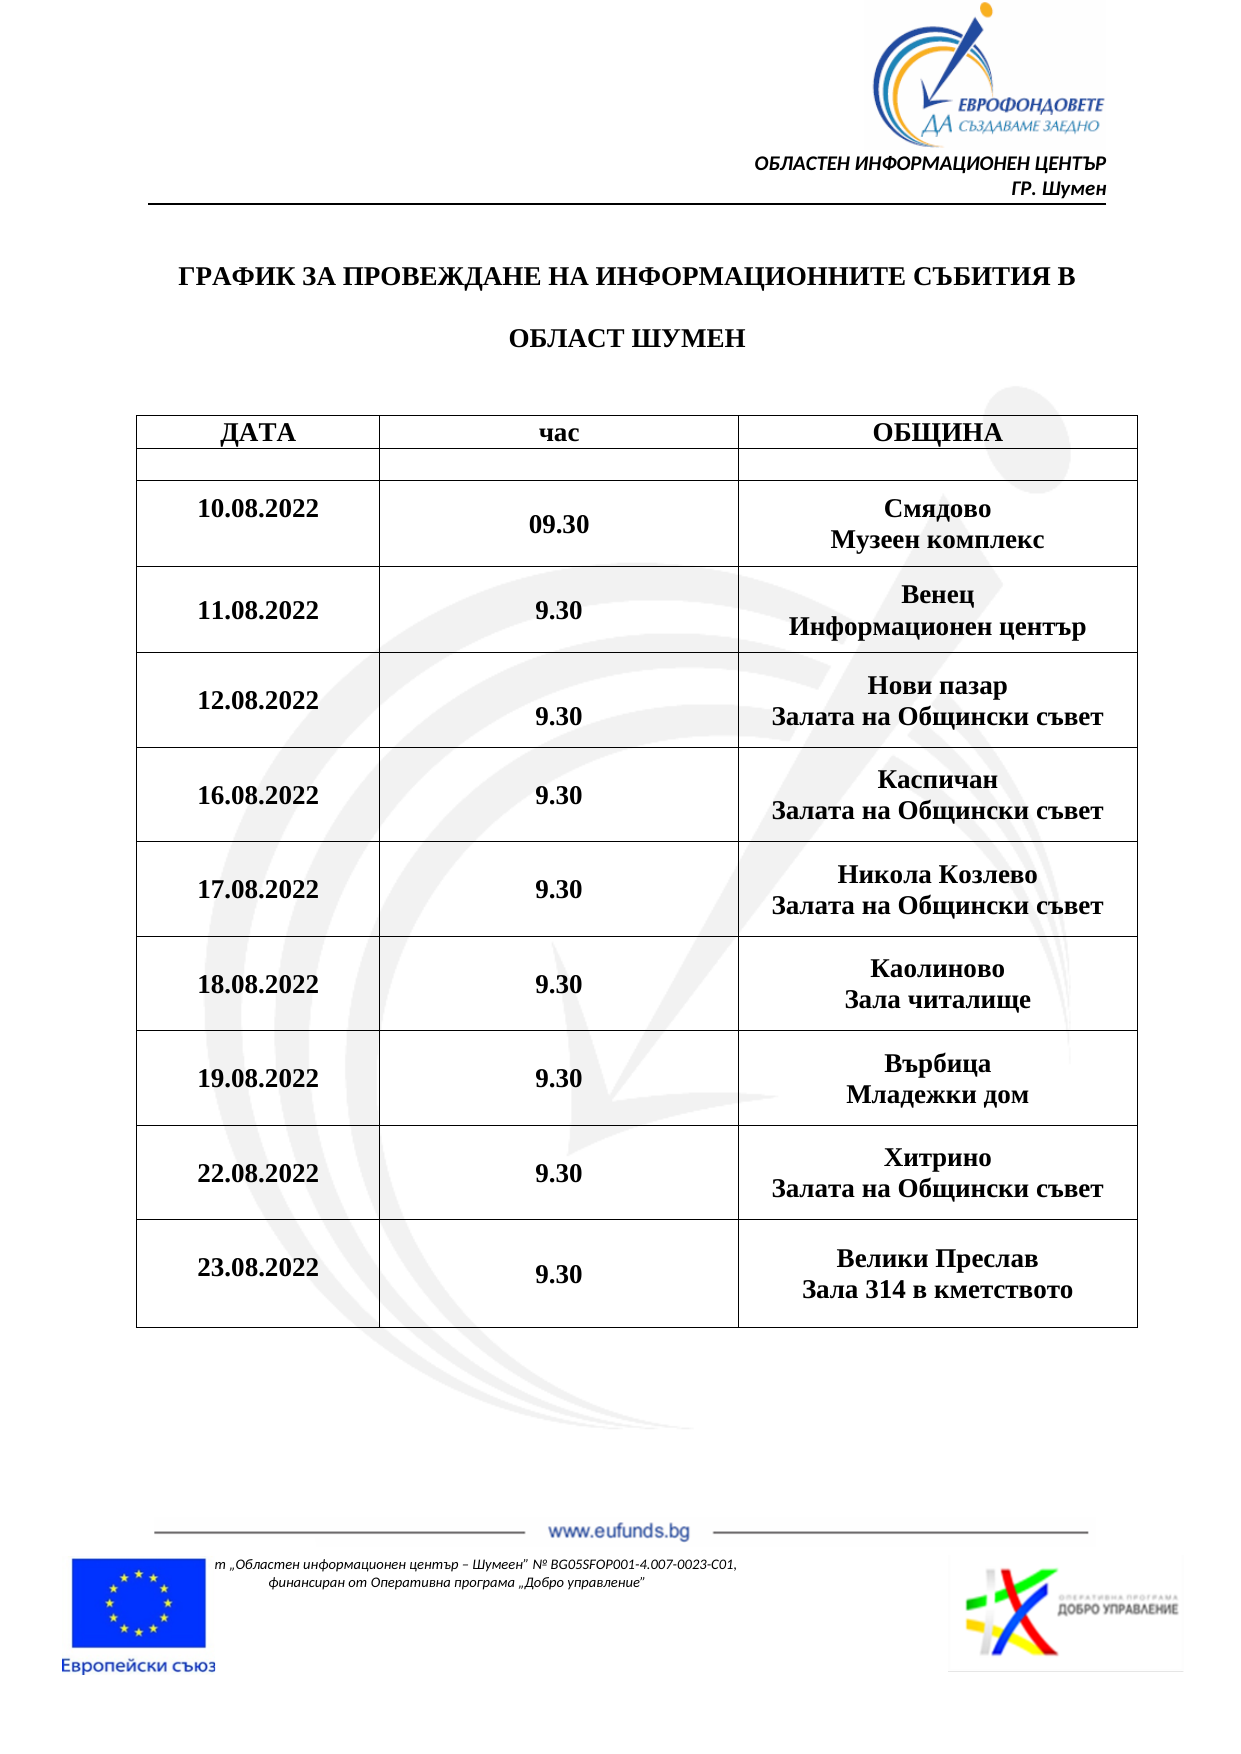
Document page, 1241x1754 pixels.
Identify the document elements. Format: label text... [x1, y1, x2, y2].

table_cell 22.08.2022 [137, 1126, 379, 1219]
table_cell Върбица Младежки дом [739, 1031, 1137, 1125]
table_cell 9.30 [380, 748, 738, 841]
table_cell 9.30 [380, 1220, 738, 1327]
table_cell 19.08.2022 [137, 1031, 379, 1125]
table_cell Венец Информационен център [739, 567, 1137, 652]
table_cell 9.30 [380, 653, 738, 747]
table_cell 9.30 [380, 1031, 738, 1125]
table_cell 10.08.2022 [137, 481, 379, 566]
table_cell Хитрино Залата на Общински съвет [739, 1126, 1137, 1219]
table_cell Никола Козлево Залата на Общински съвет [739, 842, 1137, 936]
table_cell Каолиново Зала читалище [739, 937, 1137, 1030]
picture [948, 1555, 1185, 1673]
table_header ДАТА [137, 416, 379, 448]
table_cell 09.30 [380, 481, 738, 566]
table_cell Велики Преслав Зала 314 в кметството [739, 1220, 1137, 1327]
table_cell 9.30 [380, 567, 738, 652]
table_cell Нови пазар Залата на Общински съвет [739, 653, 1137, 747]
table_cell 9.30 [380, 842, 738, 936]
table_header час [380, 416, 738, 448]
table_cell 17.08.2022 [137, 842, 379, 936]
picture [154, 1517, 1100, 1548]
table_cell 12.08.2022 [137, 653, 379, 747]
text ОБЛАСТ ШУМЕН [148, 322, 1106, 353]
table_cell 16.08.2022 [137, 748, 379, 841]
table_cell [137, 449, 379, 480]
table_header ОБЩИНА [739, 416, 1137, 448]
table_cell 23.08.2022 [137, 1220, 379, 1327]
table_cell [380, 449, 738, 480]
table_cell Смядово Музеен комплекс [739, 481, 1137, 566]
picture [863, 0, 1107, 150]
text ГРАФИК ЗА ПРОВЕЖДАНЕ НА ИНФОРМАЦИОННИТЕ СЪБИТИЯ В [148, 260, 1106, 291]
table_cell 9.30 [380, 1126, 738, 1219]
table_cell 11.08.2022 [137, 567, 379, 652]
table_cell 9.30 [380, 937, 738, 1030]
table_cell 18.08.2022 [137, 937, 379, 1030]
picture [62, 1556, 216, 1675]
table_cell [739, 449, 1137, 480]
table_cell Каспичан Залата на Общински съвет [739, 748, 1137, 841]
